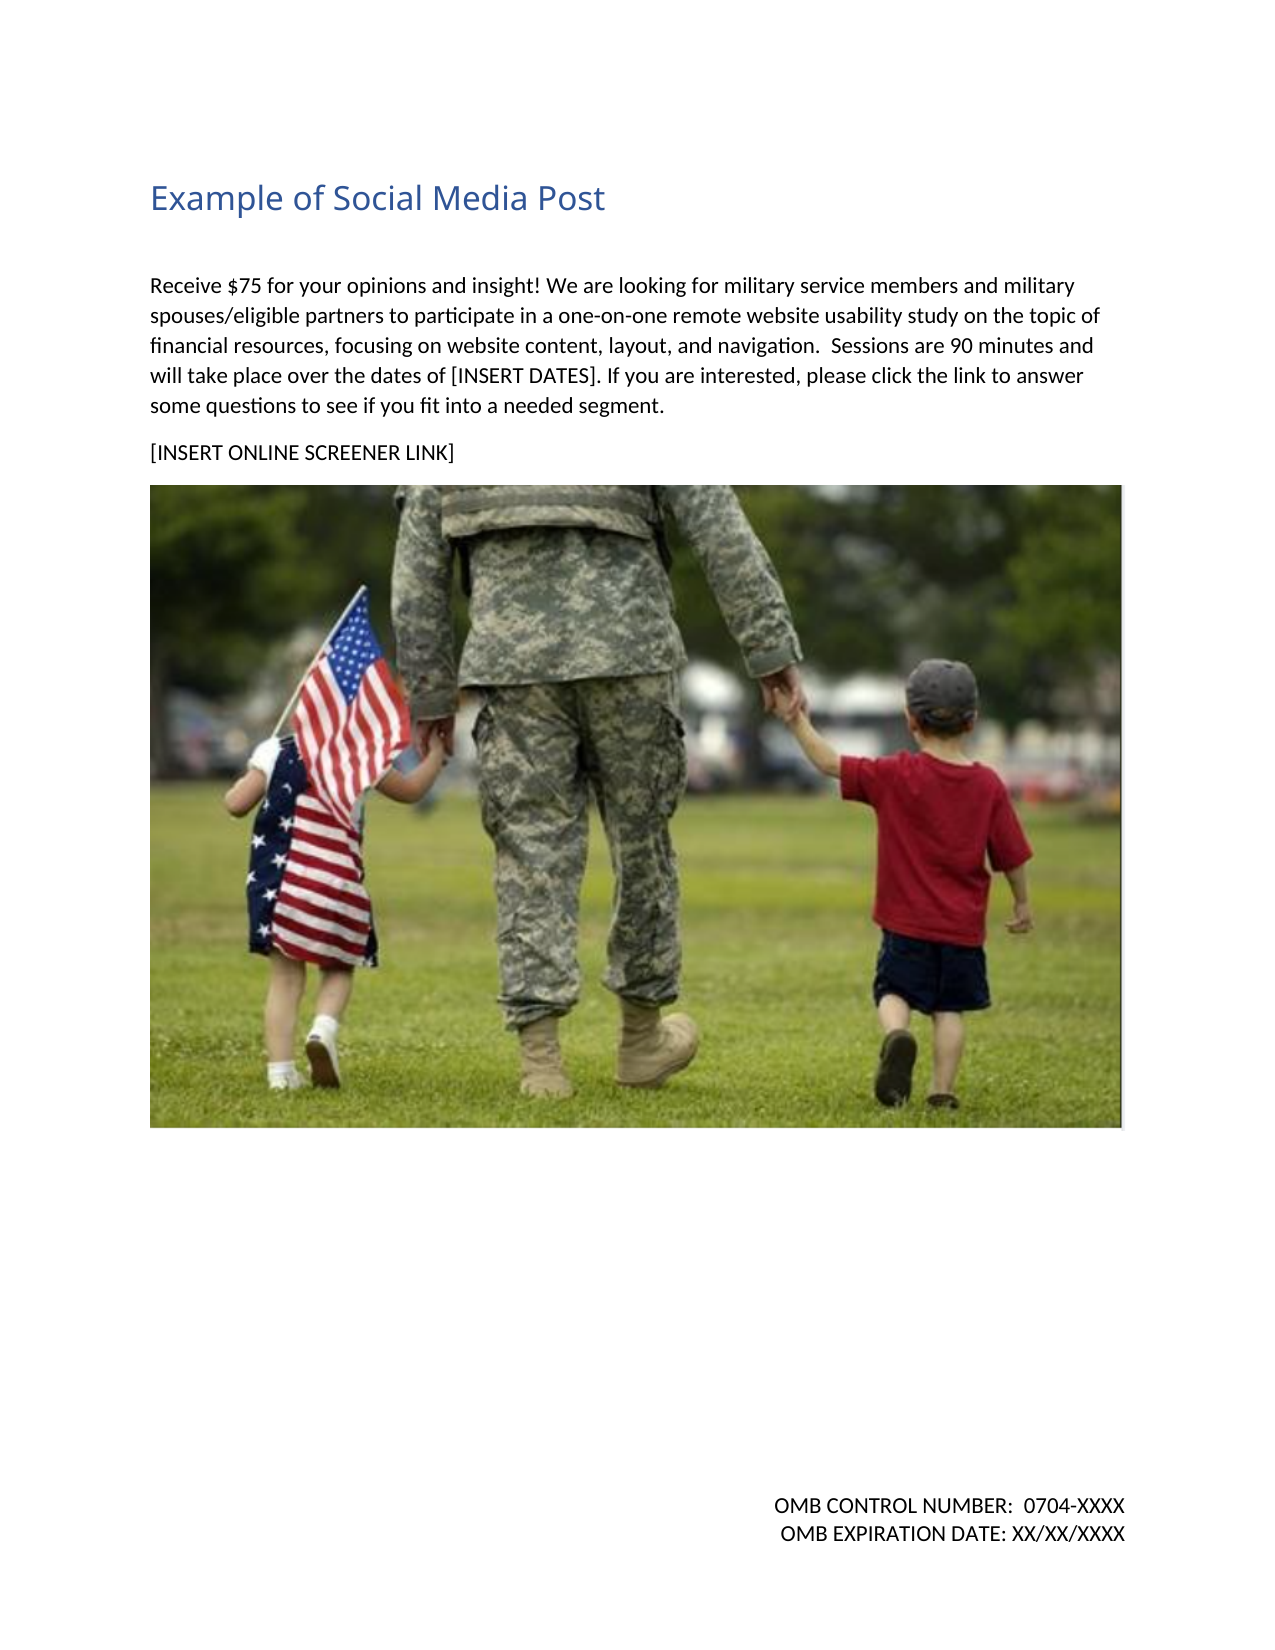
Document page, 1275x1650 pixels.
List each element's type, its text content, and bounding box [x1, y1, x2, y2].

text Receive $75 for your opinions and insight! We are looking for military service members and military spouses/eligible partners to participate in a one-on-one remote website usability study on the topic of financial resources, focusing on website content, layout, and navigation. Sessions are 90 minutes and will take place over the dates of [INSERT DATES]. If you are interested, please click the link to answer some questions to see if you fit into a needed segment. [150, 271, 1125, 420]
text [INSERT ONLINE SCREENER LINK] [150, 438, 1125, 467]
subtitle Example of Social Media Post [150, 175, 1125, 220]
picture [150, 485, 1125, 1131]
